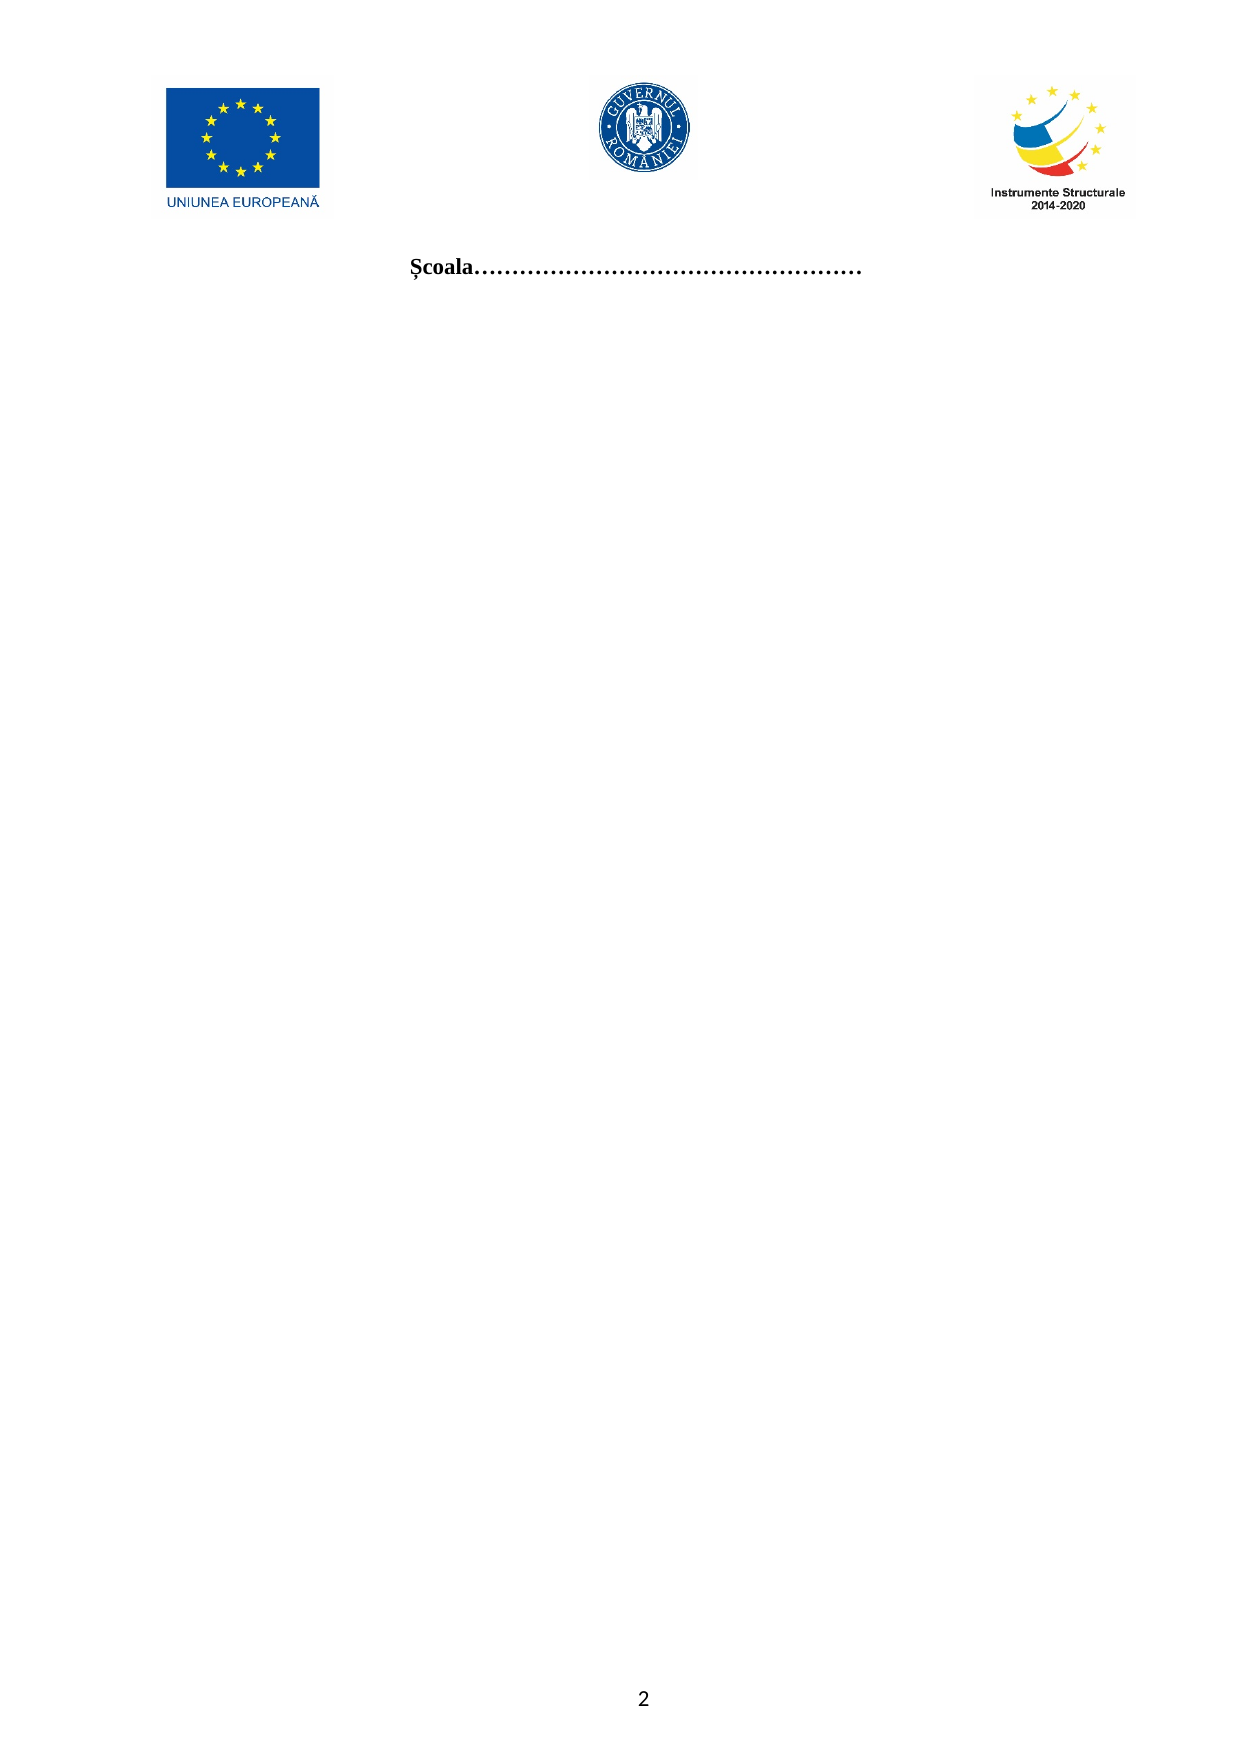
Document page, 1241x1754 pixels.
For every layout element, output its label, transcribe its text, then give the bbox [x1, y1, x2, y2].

picture [150, 75, 334, 219]
picture [588, 75, 699, 180]
picture [973, 75, 1137, 219]
text Școala…………………………………………… [150, 253, 1122, 279]
